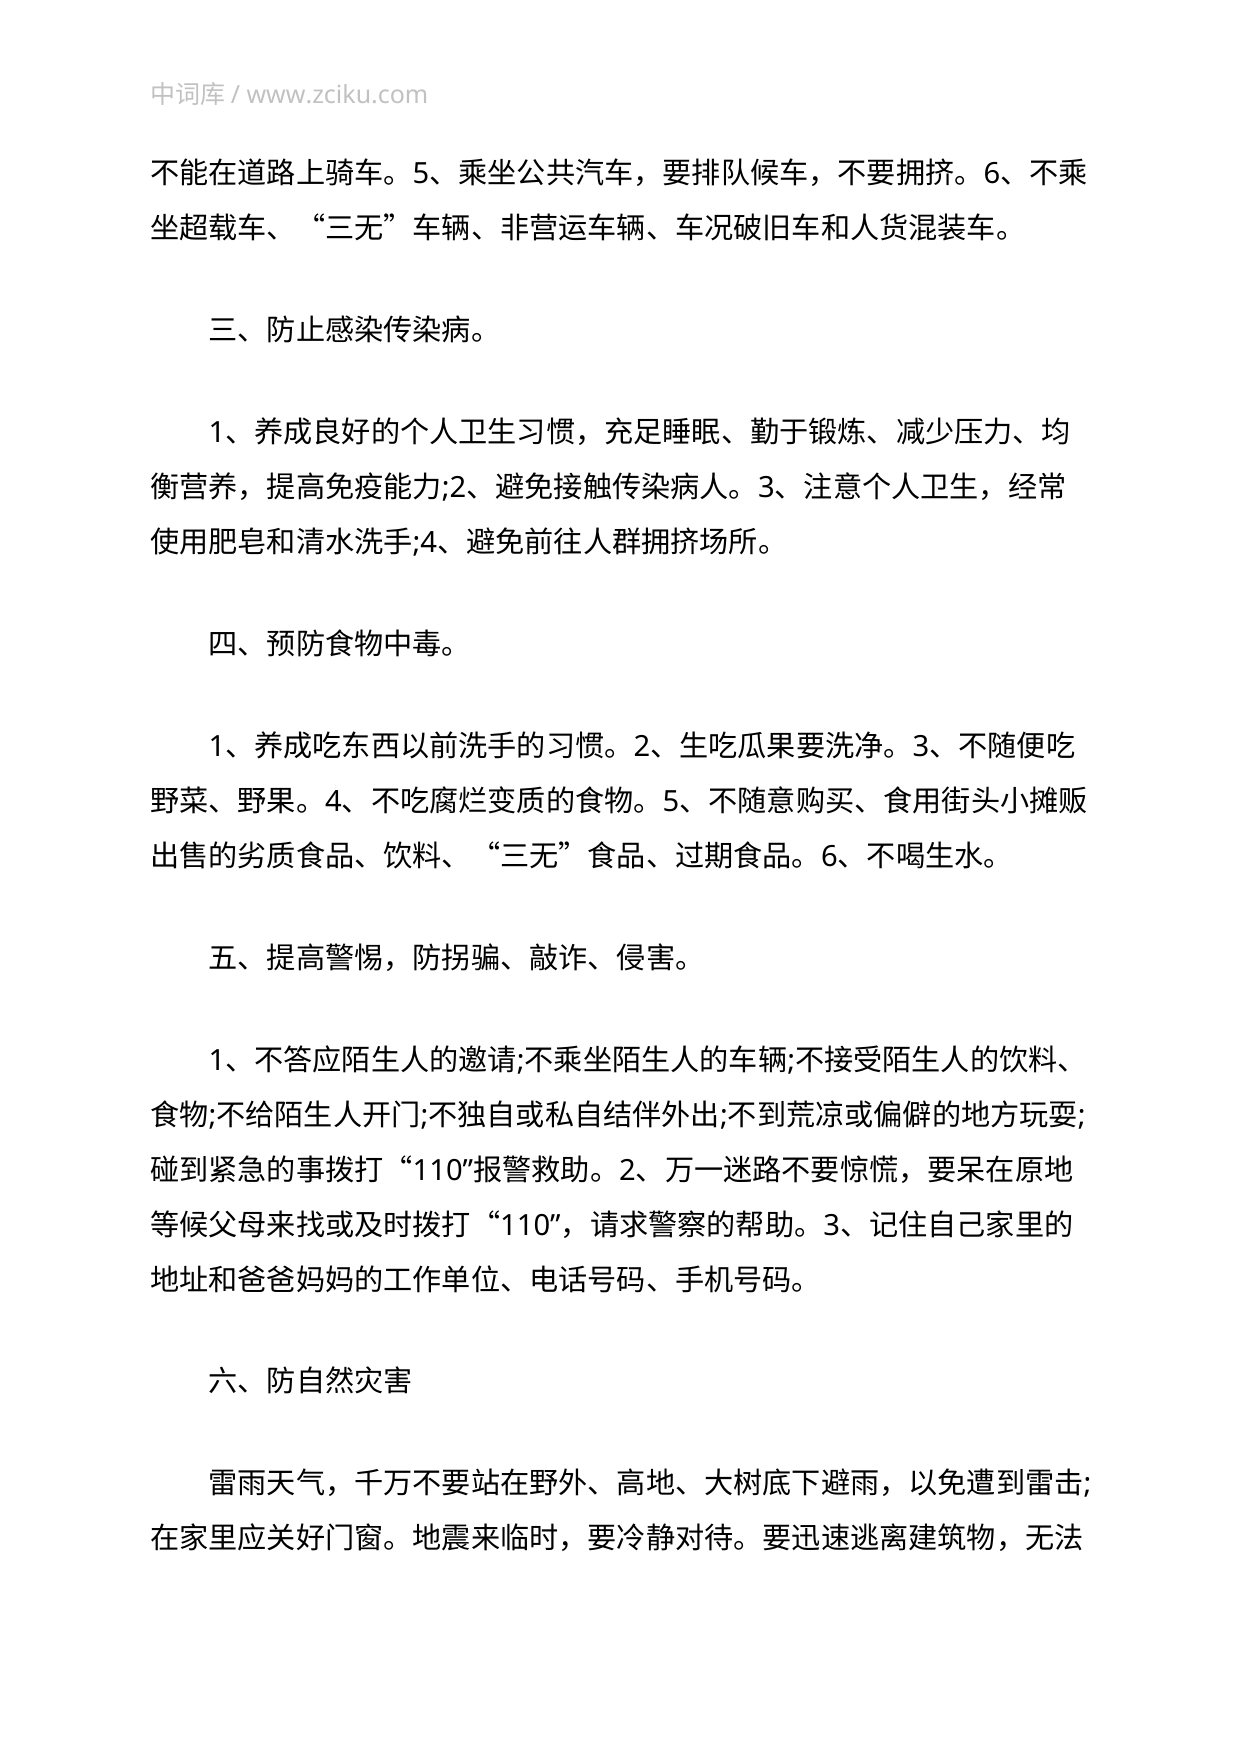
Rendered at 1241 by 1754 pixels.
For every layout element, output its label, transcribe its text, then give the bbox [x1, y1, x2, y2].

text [150, 1459, 1090, 1557]
text 三、防止感染传染病。 [150, 307, 1090, 349]
text 1、养成良好的个人卫生习惯，充足睡眠、勤于锻炼、减少压力、均衡营养，提高免疫能力;2、避免接触传染病人。3、注意个人卫生，经常使用肥皂和清水洗手;4、避免前往人群拥挤场所。 [150, 408, 1090, 561]
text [150, 150, 1090, 247]
text 1、养成吃东西以前洗手的习惯。2、生吃瓜果要洗净。3、不随便吃野菜、野果。4、不吃腐烂变质的食物。5、不随意购买、食用街头小摊贩出售的劣质食品、饮料、“三无”食品、过期食品。6、不喝生水。 [150, 722, 1090, 875]
text 六、防自然灾害 [150, 1358, 1090, 1400]
text 四、预防食物中毒。 [150, 621, 1090, 663]
text 五、提高警惕，防拐骗、敲诈、侵害。 [150, 934, 1090, 977]
text 1、不答应陌生人的邀请;不乘坐陌生人的车辆;不接受陌生人的饮料、食物;不给陌生人开门;不独自或私自结伴外出;不到荒凉或偏僻的地方玩耍;碰到紧急的事拨打“110”报警救助。2、万一迷路不要惊慌，要呆在原地等候父母来找或及时拨打“110”，请求警察的帮助。3、记住自己家里的地址和爸爸妈妈的工作单位、电话号码、手机号码。 [150, 1036, 1090, 1298]
